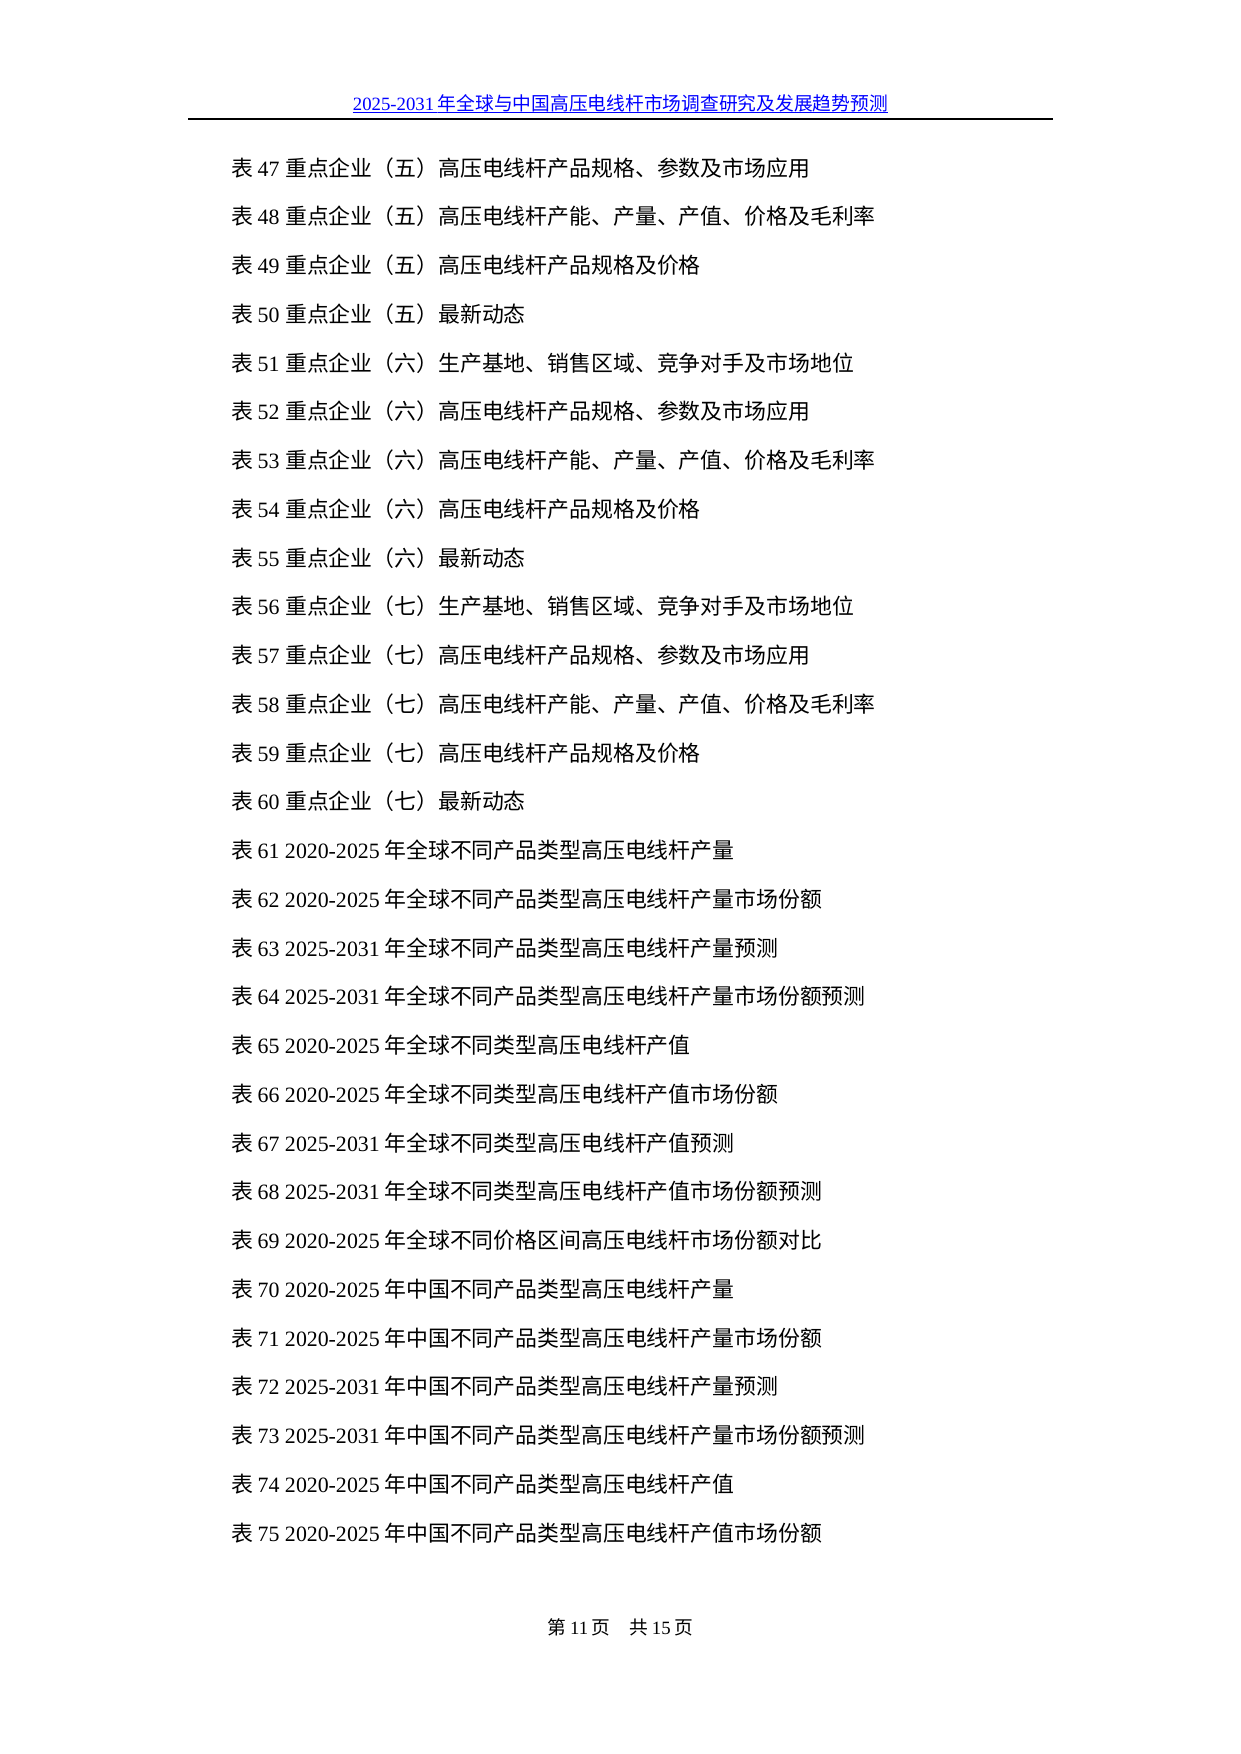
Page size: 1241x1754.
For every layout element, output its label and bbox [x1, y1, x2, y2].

text [187, 150, 1053, 1548]
